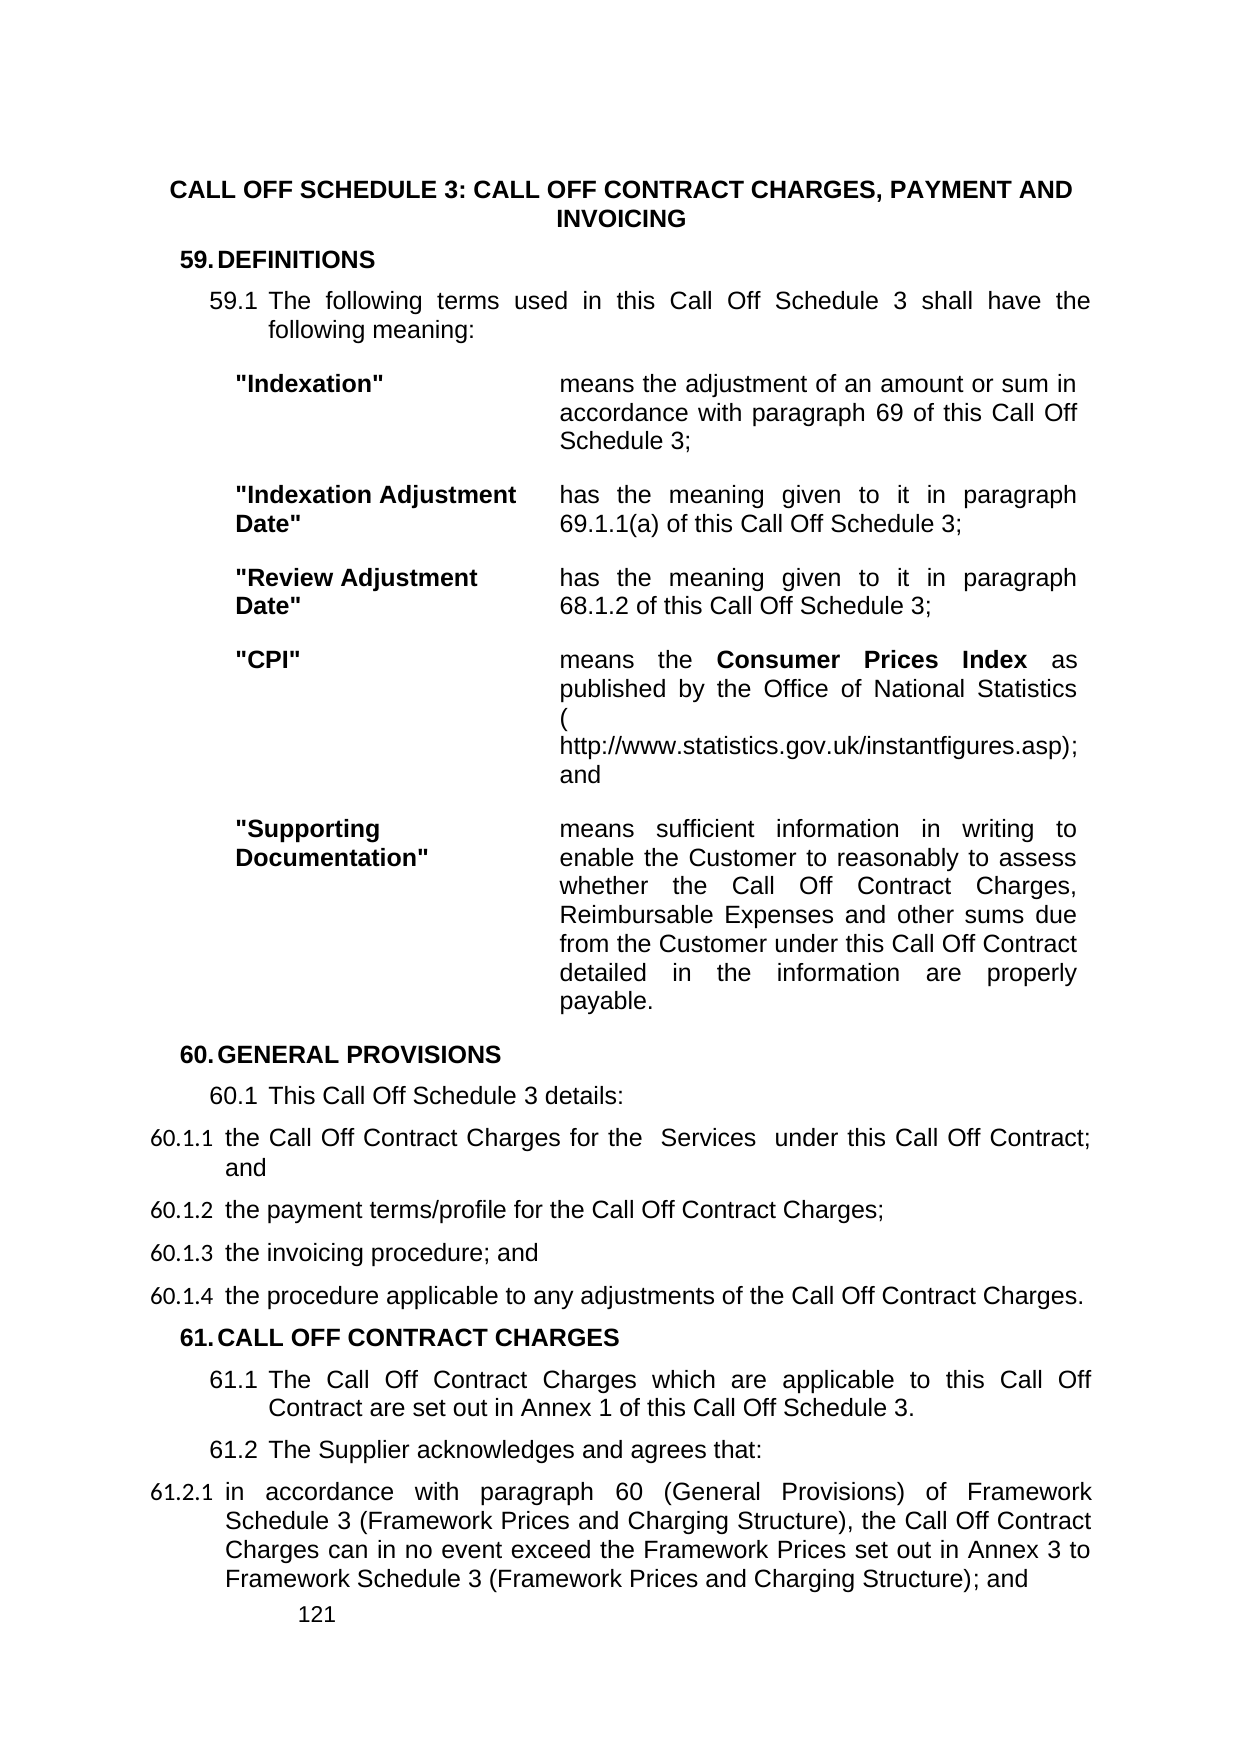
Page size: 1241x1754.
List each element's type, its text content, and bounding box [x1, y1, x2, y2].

subtitle GENERAL PROVISIONS [179, 1040, 1093, 1069]
text the invoicing procedure; and [150, 1237, 1093, 1268]
text the procedure applicable to any adjustments of the Call Off Contract Charges. [150, 1280, 1093, 1311]
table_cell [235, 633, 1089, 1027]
text This Call Off Schedule 3 details: [209, 1081, 1093, 1110]
text The Call Off Contract Charges which are applicable to this Call Off Contract are set out in Annex 1 of this Call Off Schedule 3. [209, 1364, 1093, 1422]
text The Supplier acknowledges and agrees that: [209, 1434, 1093, 1463]
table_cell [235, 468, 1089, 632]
text the Call Off Contract Charges for the Services under this Call Off Contract; and [150, 1122, 1093, 1182]
text in accordance with paragraph 2 (General Provisions) of Framework Schedule 3 (Framework Prices and Charging Structure), the Call Off Contract Charges can in no event exceed the Framework Prices set out in Annex 3 to Framework Schedule 3 (Framework Prices and Charging Structure); and [150, 1476, 1093, 1593]
text The following terms used in this Call Off Schedule 3 shall have the following meaning: [209, 286, 1093, 344]
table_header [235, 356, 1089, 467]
subtitle CALL OFF CONTRACT CHARGES [179, 1323, 1093, 1352]
subtitle DEFINITIONS [179, 245, 1093, 274]
title CALL OFF SCHEDULE 3: CALL OFF CONTRACT CHARGES, PAYMENT AND INVOICING [150, 175, 1093, 232]
text the payment terms/profile for the Call Off Contract Charges; [150, 1194, 1093, 1225]
